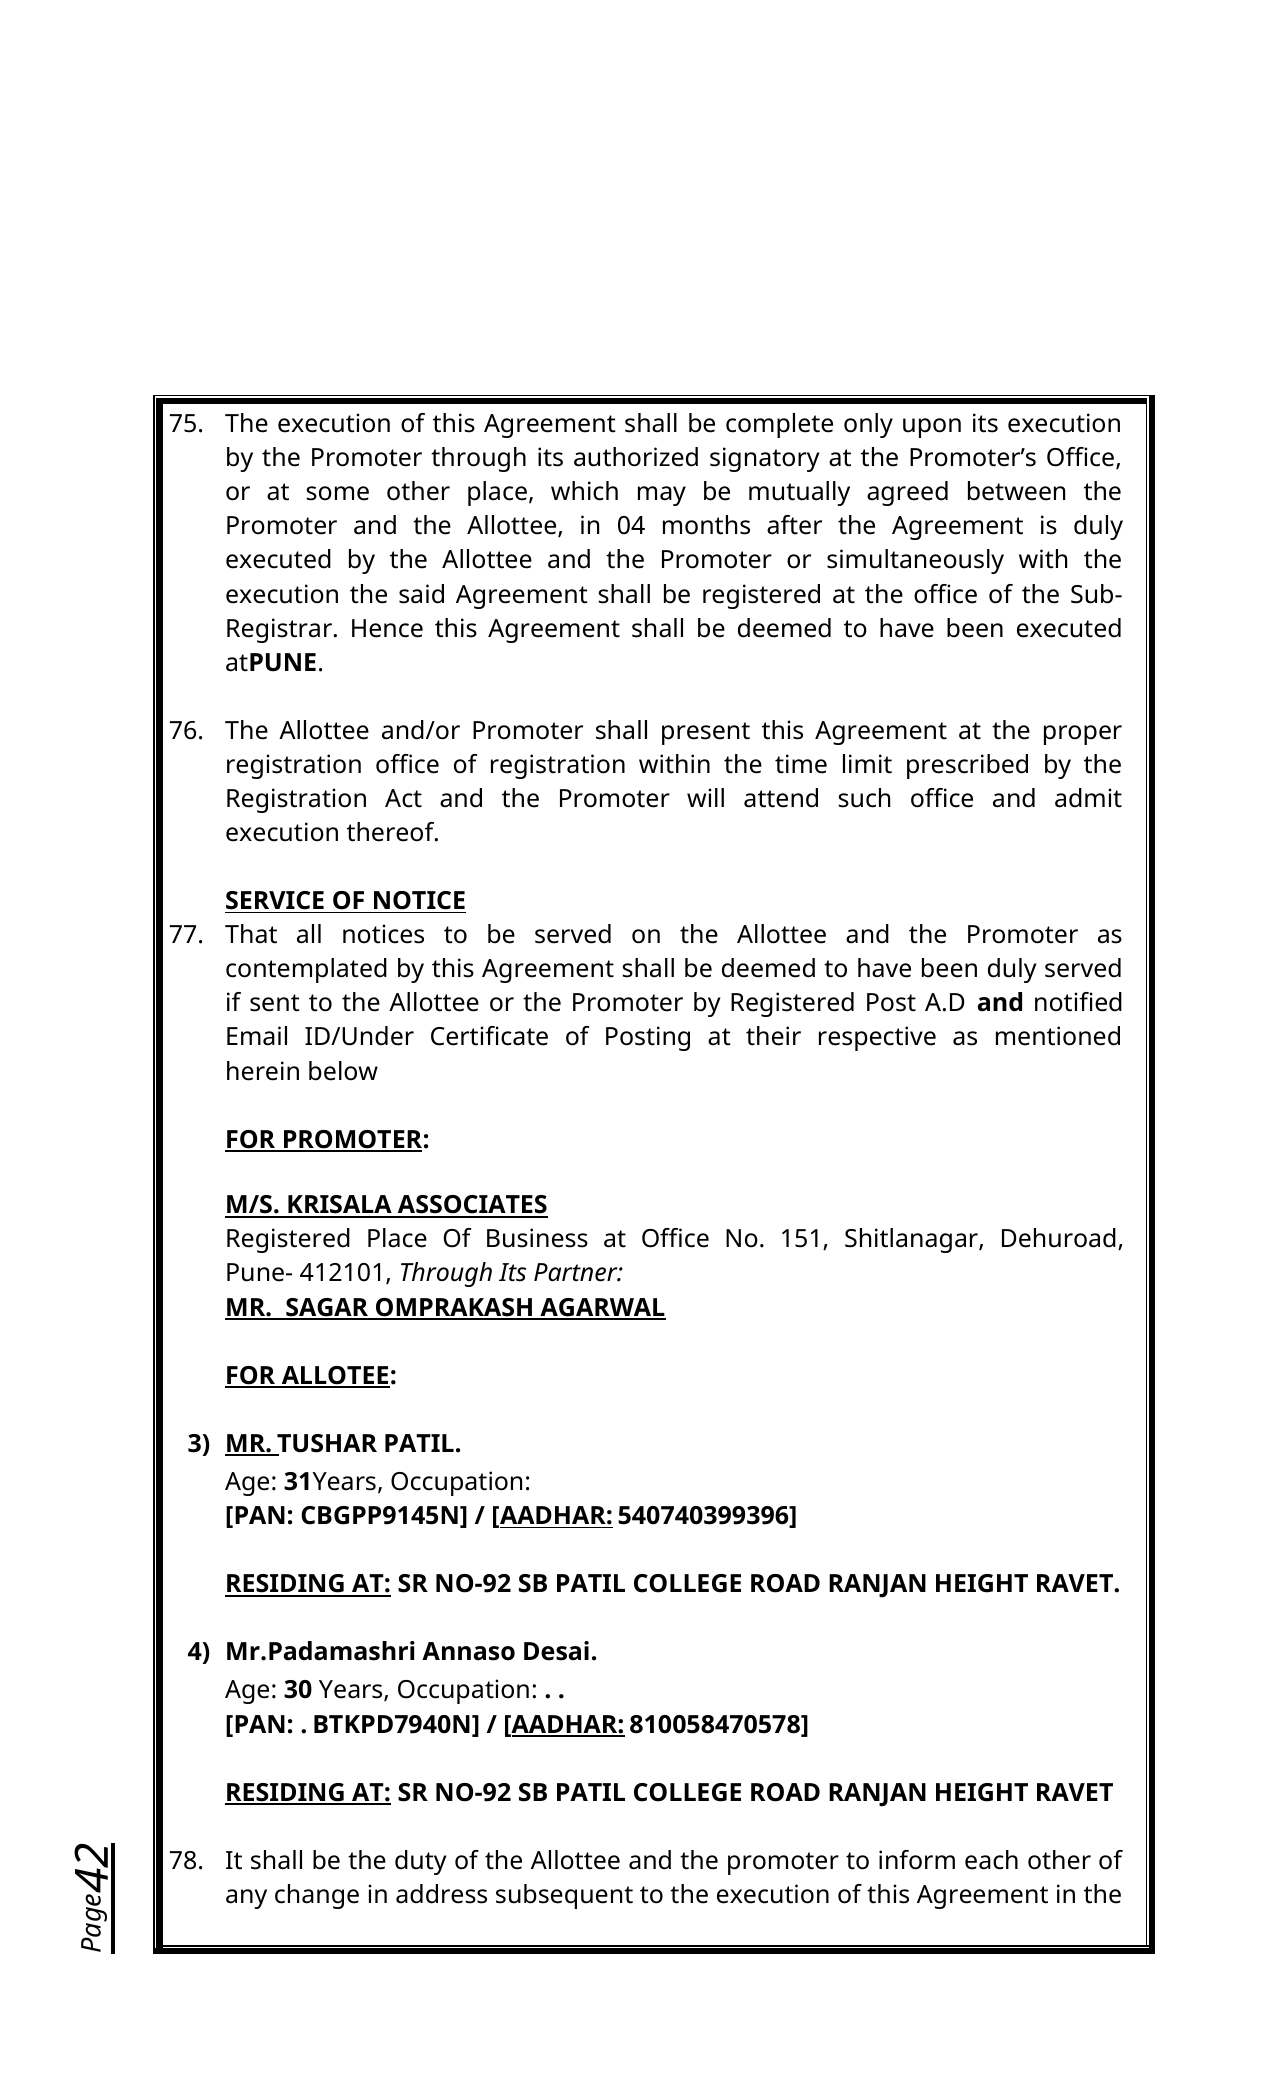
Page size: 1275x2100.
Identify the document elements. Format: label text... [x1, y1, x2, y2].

text RESIDING AT: SR NO-92 SB PATIL COLLEGE ROAD RANJAN HEIGHT RAVET [225, 1774, 1125, 1808]
list Mr.Padamashri Annaso Desai. [187, 1634, 1125, 1668]
list MR. TUSHAR PATIL. [187, 1425, 1125, 1459]
text Registered Place Of Business at Office No. 151, Shitlanagar, Dehuroad, Pune- 412101, Through Its Partner: [225, 1221, 1125, 1289]
text MR. SAGAR OMPRAKASH AGARWAL [225, 1289, 1125, 1323]
subtitle Age: 31Years, Occupation: [225, 1464, 1125, 1498]
text [PAN: . BTKPD7940N] / [AADHAR: 810058470578] [225, 1706, 1125, 1740]
text [PAN: CBGPP9145N] / [AADHAR: 540740399396] [225, 1498, 1125, 1532]
text RESIDING AT: SR NO-92 SB PATIL COLLEGE ROAD RANJAN HEIGHT RAVET. [225, 1566, 1125, 1600]
subtitle Age: 30 Years, Occupation: . . [225, 1672, 1125, 1706]
list The execution of this Agreement shall be complete only upon its execution by the Promoter through its authorized signatory at the Promoter’s Office, or at some other place, which may be mutually agreed between the Promoter and the Allottee, in 04 months after the Agreement is duly executed by the Allottee and the Promoter or simultaneously with the execution the said Agreement shall be registered at the office of the Sub-Registrar. Hence this Agreement shall be deemed to have been executed atPUNE. [169, 406, 1124, 678]
text FOR PROMOTER: [225, 1121, 1124, 1155]
text SERVICE OF NOTICE [225, 883, 1125, 917]
list The Allottee and/or Promoter shall present this Agreement at the proper registration office of registration within the time limit prescribed by the Registration Act and the Promoter will attend such office and admit execution thereof. [169, 712, 1124, 849]
text FOR ALLOTEE: [225, 1357, 1124, 1391]
list That all notices to be served on the Allottee and the Promoter as contemplated by this Agreement shall be deemed to have been duly served if sent to the Allottee or the Promoter by Registered Post A.D and notified Email ID/Under Certificate of Posting at their respective as mentioned herein below [169, 917, 1124, 1087]
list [169, 1842, 1124, 1911]
text M/S. KRISALA ASSOCIATES [225, 1187, 1125, 1221]
